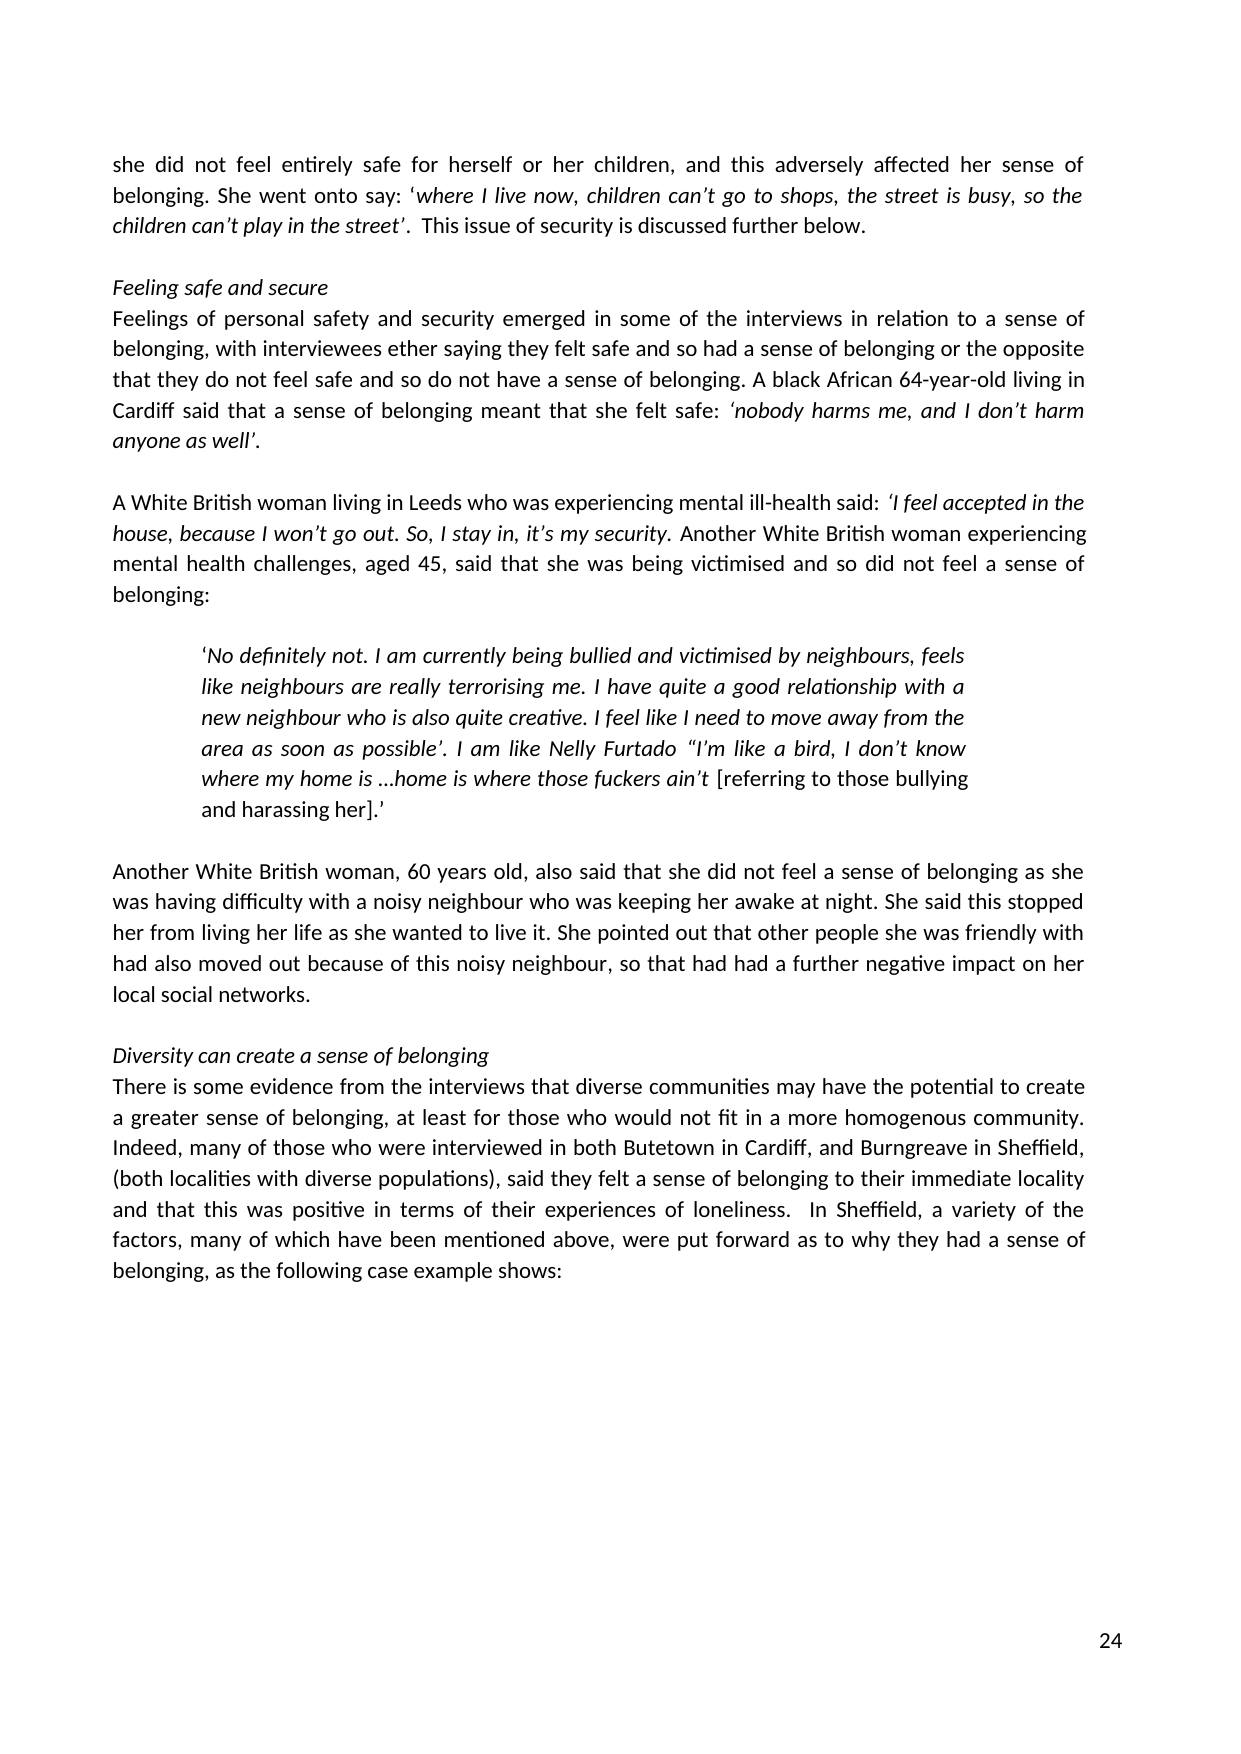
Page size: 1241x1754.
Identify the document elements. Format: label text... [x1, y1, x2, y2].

text There is some evidence from the interviews that diverse communities may have the potential to create a greater sense of belonging, at least for those who would not fit in a more homogenous community. Indeed, many of those who were interviewed in both Butetown in Cardiff, and Burngreave in Sheffield, (both localities with diverse populations), said they felt a sense of belonging to their immediate locality and that this was positive in terms of their experiences of loneliness. In Sheffield, a variety of the factors, many of which have been mentioned above, were put forward as to why they had a sense of belonging, as the following case example shows: [112, 1072, 1087, 1284]
text Another White British woman, 60 years old, also said that she did not feel a sense of belonging as she was having difficulty with a noisy neighbour who was keeping her awake at night. She said this stopped her from living her life as she wanted to live it. She pointed out that other people she was friendly with had also moved out because of this noisy neighbour, so that had had a further negative impact on her local social networks. [112, 857, 1087, 1008]
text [112, 150, 1087, 239]
text Diversity can create a sense of belonging [112, 1041, 1087, 1069]
text ‘No definitely not. I am currently being bullied and victimised by neighbours, feels like neighbours are really terrorising me. I have quite a good relationship with a new neighbour who is also quite creative. I feel like I need to move away from the area as soon as possible’. I am like Nelly Furtado “I’m like a bird, I don’t know where my home is …home is where those fuckers ain’t [referring to those bullying and harassing her].’ [201, 642, 969, 823]
text A White British woman living in Leeds who was experiencing mental ill-health said: ‘I feel accepted in the house, because I won’t go out. So, I stay in, it’s my security. Another White British woman experiencing mental health challenges, aged 45, said that she was being victimised and so did not feel a sense of belonging: [112, 488, 1087, 608]
text Feelings of personal safety and security emerged in some of the interviews in relation to a sense of belonging, with interviewees ether saying they felt safe and so had a sense of belonging or the opposite that they do not feel safe and so do not have a sense of belonging. A black African 64-year-old living in Cardiff said that a sense of belonging meant that she felt safe: ‘nobody harms me, and I don’t harm anyone as well’. [112, 304, 1087, 454]
text Feeling safe and secure [112, 273, 1087, 301]
